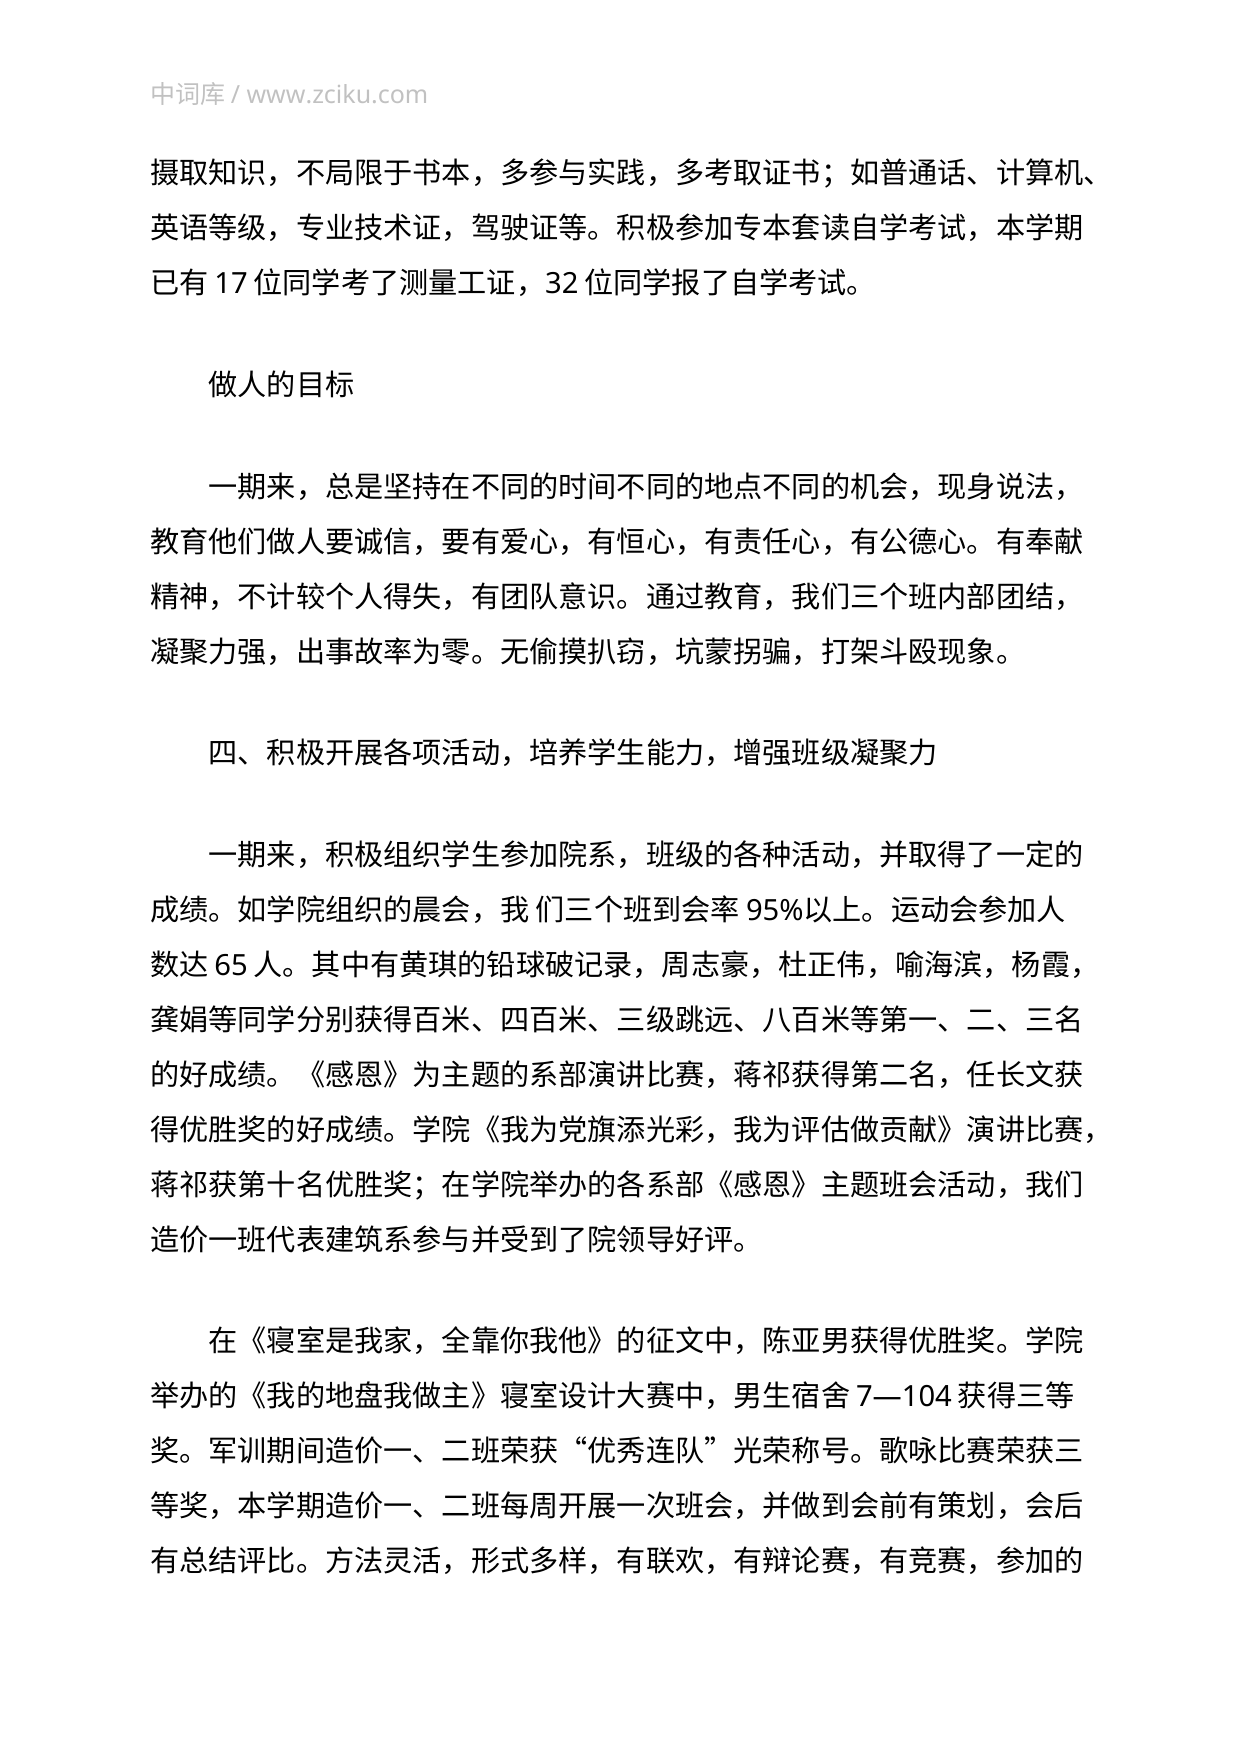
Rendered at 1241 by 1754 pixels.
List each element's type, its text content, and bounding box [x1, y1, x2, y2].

text 一期来，总是坚持在不同的时间不同的地点不同的机会，现身说法，教育他们做人要诚信，要有爱心，有恒心，有责任心，有公德心。有奉献精神，不计较个人得失，有团队意识。通过教育，我们三个班内部团结，凝聚力强，出事故率为零。无偷摸扒窃，坑蒙拐骗，打架斗殴现象。 [150, 463, 1090, 671]
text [150, 150, 1090, 302]
text 一期来，积极组织学生参加院系，班级的各种活动，并取得了一定的成绩。如学院组织的晨会，我 们三个班到会率95%以上。运动会参加人数达65人。其中有黄琪的铅球破记录，周志豪，杜正伟，喻海滨，杨霞，龚娟等同学分别获得百米、四百米、三级跳远、八百米等第一、二、三名的好成绩。《感恩》为主题的系部演讲比赛，蒋祁获得第二名，任长文获得优胜奖的好成绩。学院《我为党旗添光彩，我为评估做贡献》演讲比赛，蒋祁获第十名优胜奖；在学院举办的各系部《感恩》主题班会活动，我们造价一班代表建筑系参与并受到了院领导好评。 [150, 832, 1090, 1258]
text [150, 1318, 1090, 1580]
text 做人的目标 [150, 362, 1090, 404]
text 四、积极开展各项活动，培养学生能力，增强班级凝聚力 [150, 730, 1090, 772]
